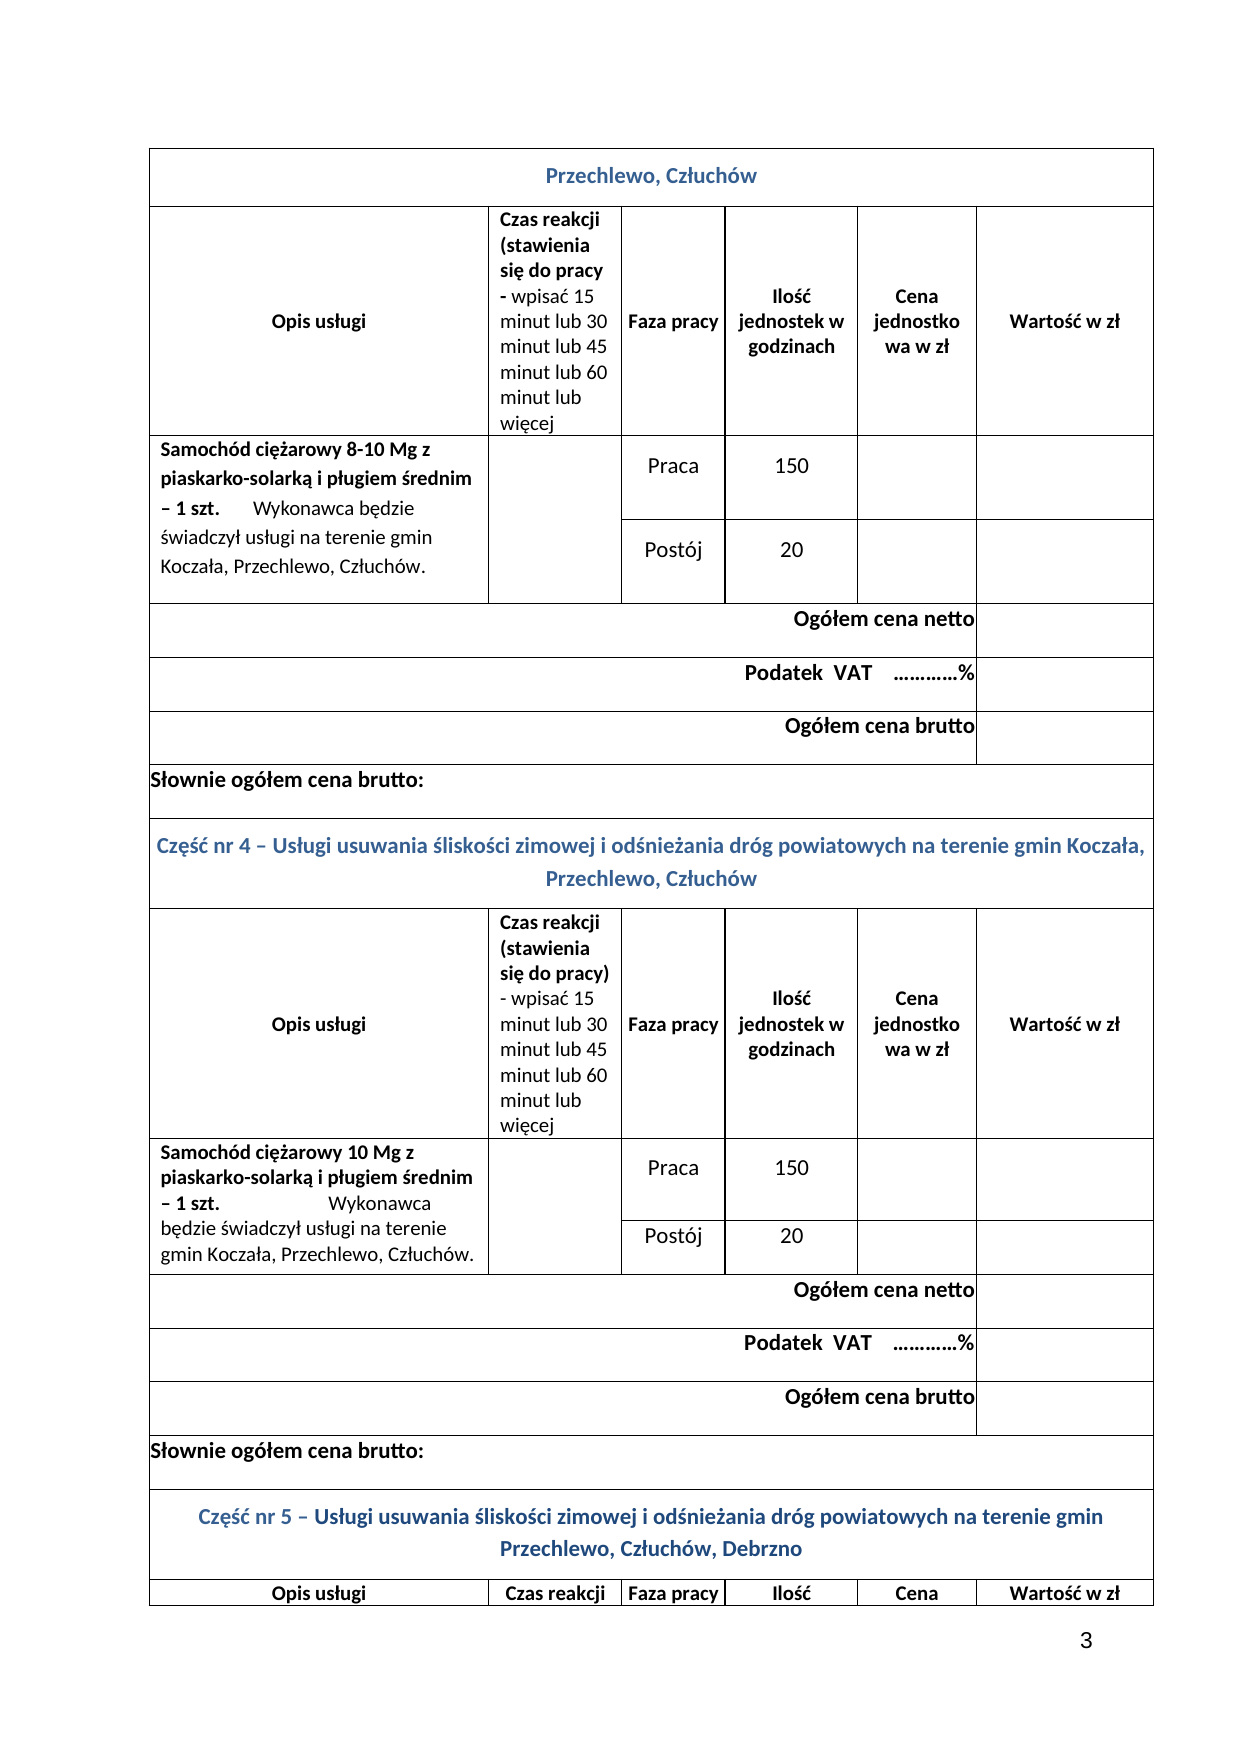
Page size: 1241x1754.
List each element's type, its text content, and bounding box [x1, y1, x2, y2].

table_cell Część nr 5 – Usługi usuwania śliskości zimowej i odśnieżania dróg powiatowych na terenie gmin Przechlewo, Człuchów, Debrzno [150, 1490, 1153, 1579]
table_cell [150, 149, 1153, 206]
table_cell Opis usługi [150, 1580, 488, 1605]
table_cell Słownie ogółem cena brutto: [150, 1436, 1153, 1489]
table_cell [977, 604, 1153, 657]
table_cell Postój [622, 1221, 724, 1274]
table_cell Ilość jednostek w godzinach [726, 207, 857, 435]
table_cell Cena jednostkowa w zł [858, 207, 976, 435]
table_cell 150 [726, 436, 857, 518]
table_cell Podatek VAT …………% [150, 1329, 976, 1381]
table_cell [977, 436, 1153, 518]
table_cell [858, 1580, 976, 1605]
table_cell [977, 1275, 1153, 1327]
table_cell 20 [726, 1221, 857, 1274]
table_cell [977, 1139, 1153, 1220]
table_cell Samochód ciężarowy 10 Mg z piaskarko-solarką i pługiem średnim – 1 szt. Wykonawca będzie świadczył usługi na terenie gmin Koczała, Przechlewo, Człuchów. [150, 1139, 488, 1274]
table_cell Podatek VAT …………% [150, 658, 976, 711]
table_cell Faza pracy [622, 909, 724, 1138]
table_cell [858, 1139, 976, 1220]
table_cell Ogółem cena netto [150, 1275, 976, 1327]
table_cell 150 [726, 1139, 857, 1220]
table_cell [726, 1580, 857, 1605]
table_cell [977, 520, 1153, 603]
table_cell [977, 1382, 1153, 1435]
table_cell Faza pracy [622, 1580, 724, 1605]
table_cell [977, 658, 1153, 711]
table_cell Praca [622, 1139, 724, 1220]
table_cell 20 [726, 520, 857, 603]
table_cell Wartość w zł [977, 207, 1153, 435]
table_cell Samochód ciężarowy 8-10 Mg z piaskarko-solarką i pługiem średnim – 1 szt. Wykonawca będzie świadczył usługi na terenie gmin Koczała, Przechlewo, Człuchów. [150, 436, 488, 603]
table_cell Słownie ogółem cena brutto: [150, 765, 1153, 818]
table_cell Wartość w zł [977, 909, 1153, 1138]
table_cell [977, 712, 1153, 764]
table_cell Postój [622, 520, 724, 603]
table_cell Ilość jednostek w godzinach [726, 909, 857, 1138]
table_cell [489, 1139, 621, 1274]
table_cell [489, 1580, 621, 1605]
table_cell Ogółem cena netto [150, 604, 976, 657]
table_cell Praca [622, 436, 724, 518]
table_cell [977, 1221, 1153, 1274]
table_cell Cena jednostkowa w zł [858, 909, 976, 1138]
table_cell [977, 1329, 1153, 1381]
table_cell Ogółem cena brutto [150, 712, 976, 764]
table_cell Czas reakcji (stawienia się do pracy) - wpisać 15 minut lub 30 minut lub 45 minut lub 60 minut lub więcej [489, 909, 621, 1138]
table_cell [858, 436, 976, 518]
table_cell Opis usługi [150, 207, 488, 435]
table_cell [489, 436, 621, 603]
table_cell Opis usługi [150, 909, 488, 1138]
table_cell Faza pracy [622, 207, 724, 435]
table_cell Część nr 4 – Usługi usuwania śliskości zimowej i odśnieżania dróg powiatowych na terenie gmin Koczała, Przechlewo, Człuchów [150, 819, 1153, 908]
table_cell Czas reakcji (stawienia się do pracy - wpisać 15 minut lub 30 minut lub 45 minut lub 60 minut lub więcej [489, 207, 621, 435]
table_cell Ogółem cena brutto [150, 1382, 976, 1435]
table_cell Wartość w zł [977, 1580, 1153, 1605]
table_cell [858, 520, 976, 603]
table_cell [858, 1221, 976, 1274]
